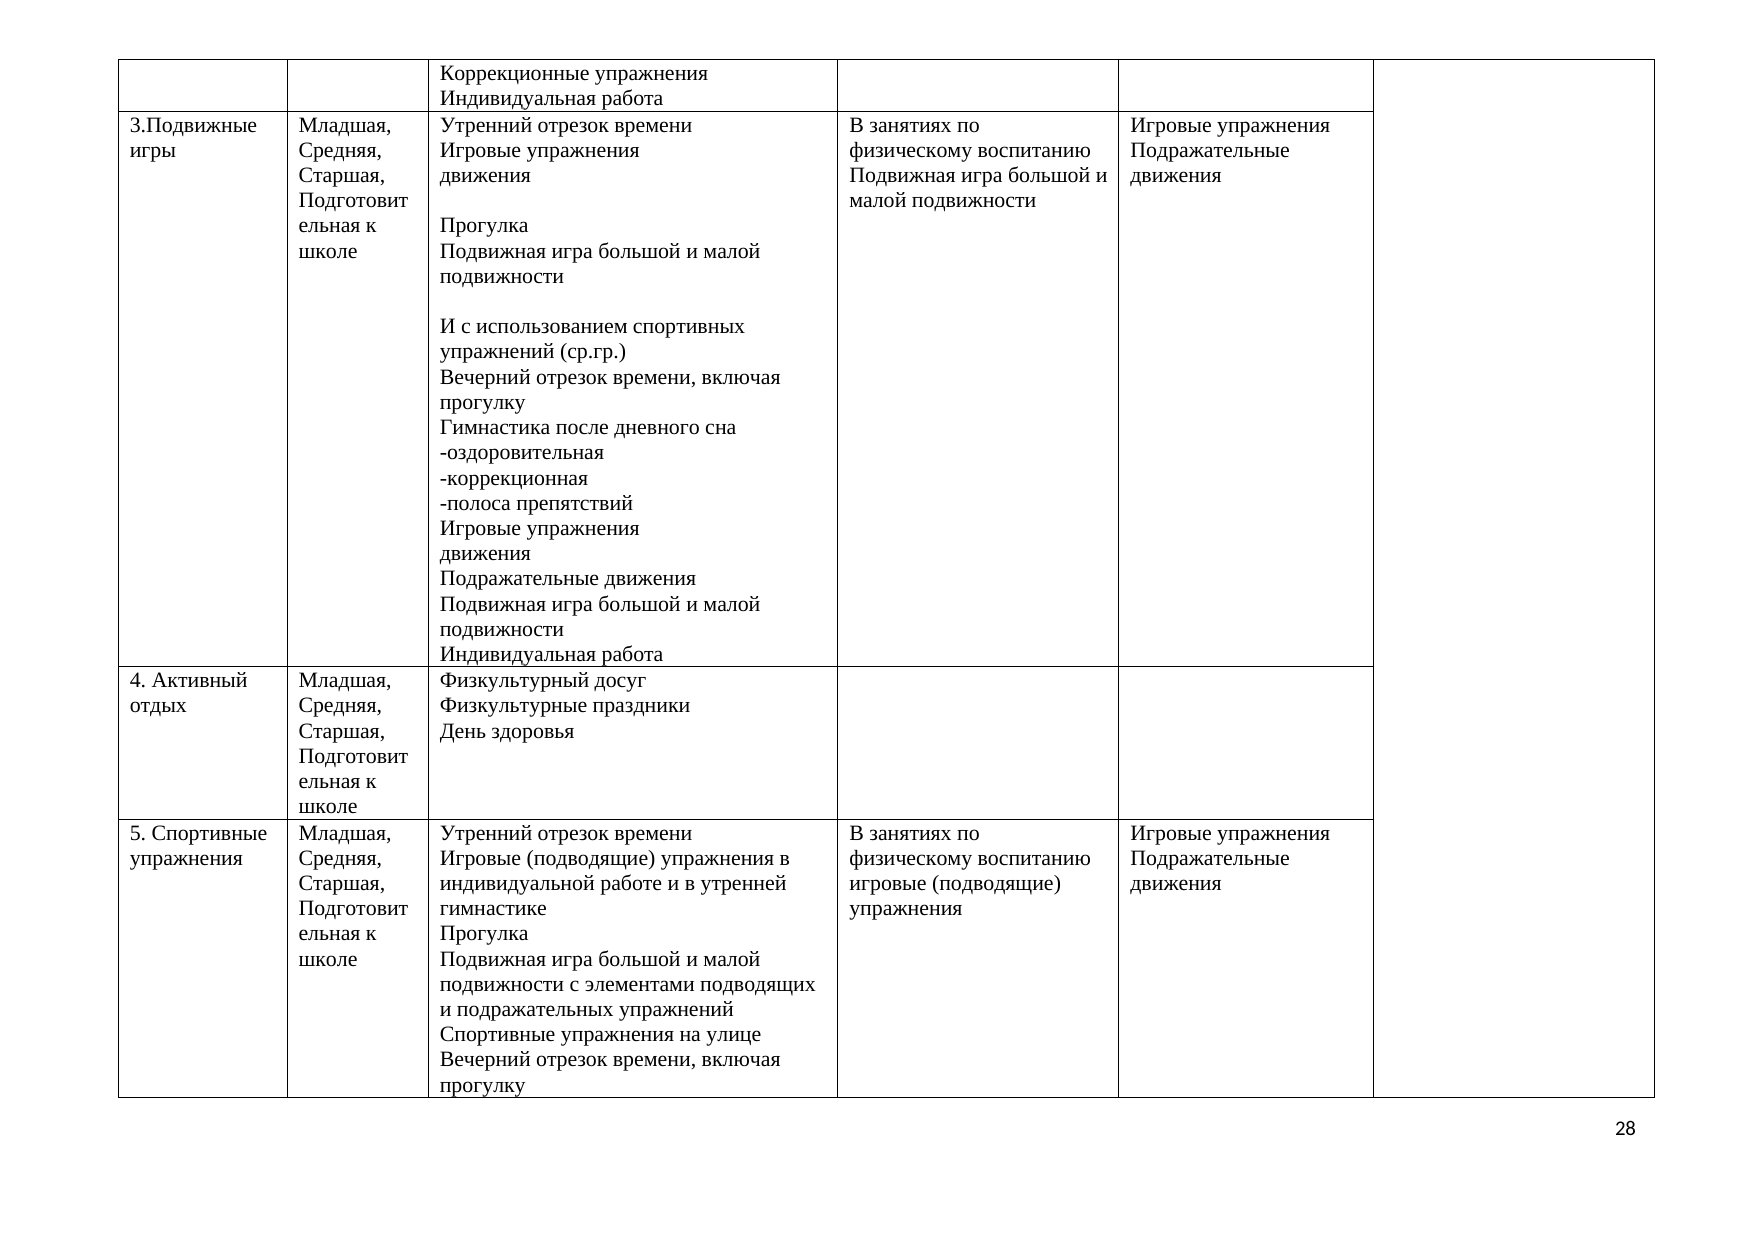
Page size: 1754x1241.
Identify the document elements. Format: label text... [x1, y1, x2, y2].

table_cell Физкультурный досуг Физкультурные праздники День здоровья [429, 667, 837, 818]
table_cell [1119, 60, 1373, 111]
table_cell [838, 820, 1118, 1097]
table_cell В занятиях по физическому воспитанию Подвижная игра большой и малой подвижности [838, 112, 1118, 666]
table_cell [288, 820, 428, 1097]
table_cell [838, 667, 1118, 818]
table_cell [1119, 820, 1373, 1097]
table_cell Младшая, Средняя, Старшая, Подготовительная к школе [288, 667, 428, 818]
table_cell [119, 60, 287, 111]
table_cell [119, 820, 287, 1097]
table_cell Игровые упражнения Подражательные движения [1119, 112, 1373, 666]
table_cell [288, 60, 428, 111]
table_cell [429, 820, 837, 1097]
table_cell Младшая, Средняя, Старшая, Подготовительная к школе [288, 112, 428, 666]
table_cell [429, 60, 837, 111]
table_cell 4. Активный отдых [119, 667, 287, 818]
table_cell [838, 60, 1118, 111]
table_cell Утренний отрезок времени Игровые упражнения движения Прогулка Подвижная игра большой и малой подвижности И с использованием спортивных упражнений (ср.гр.) Вечерний отрезок времени, включая прогулку Гимнастика после дневного сна -оздоровительная -коррекционная -полоса препятствий Игровые упражнения движения Подражательные движения Подвижная игра большой и малой подвижности Индивидуальная работа [429, 112, 837, 666]
table_cell 3.Подвижные игры [119, 112, 287, 666]
table_cell [1119, 667, 1373, 818]
